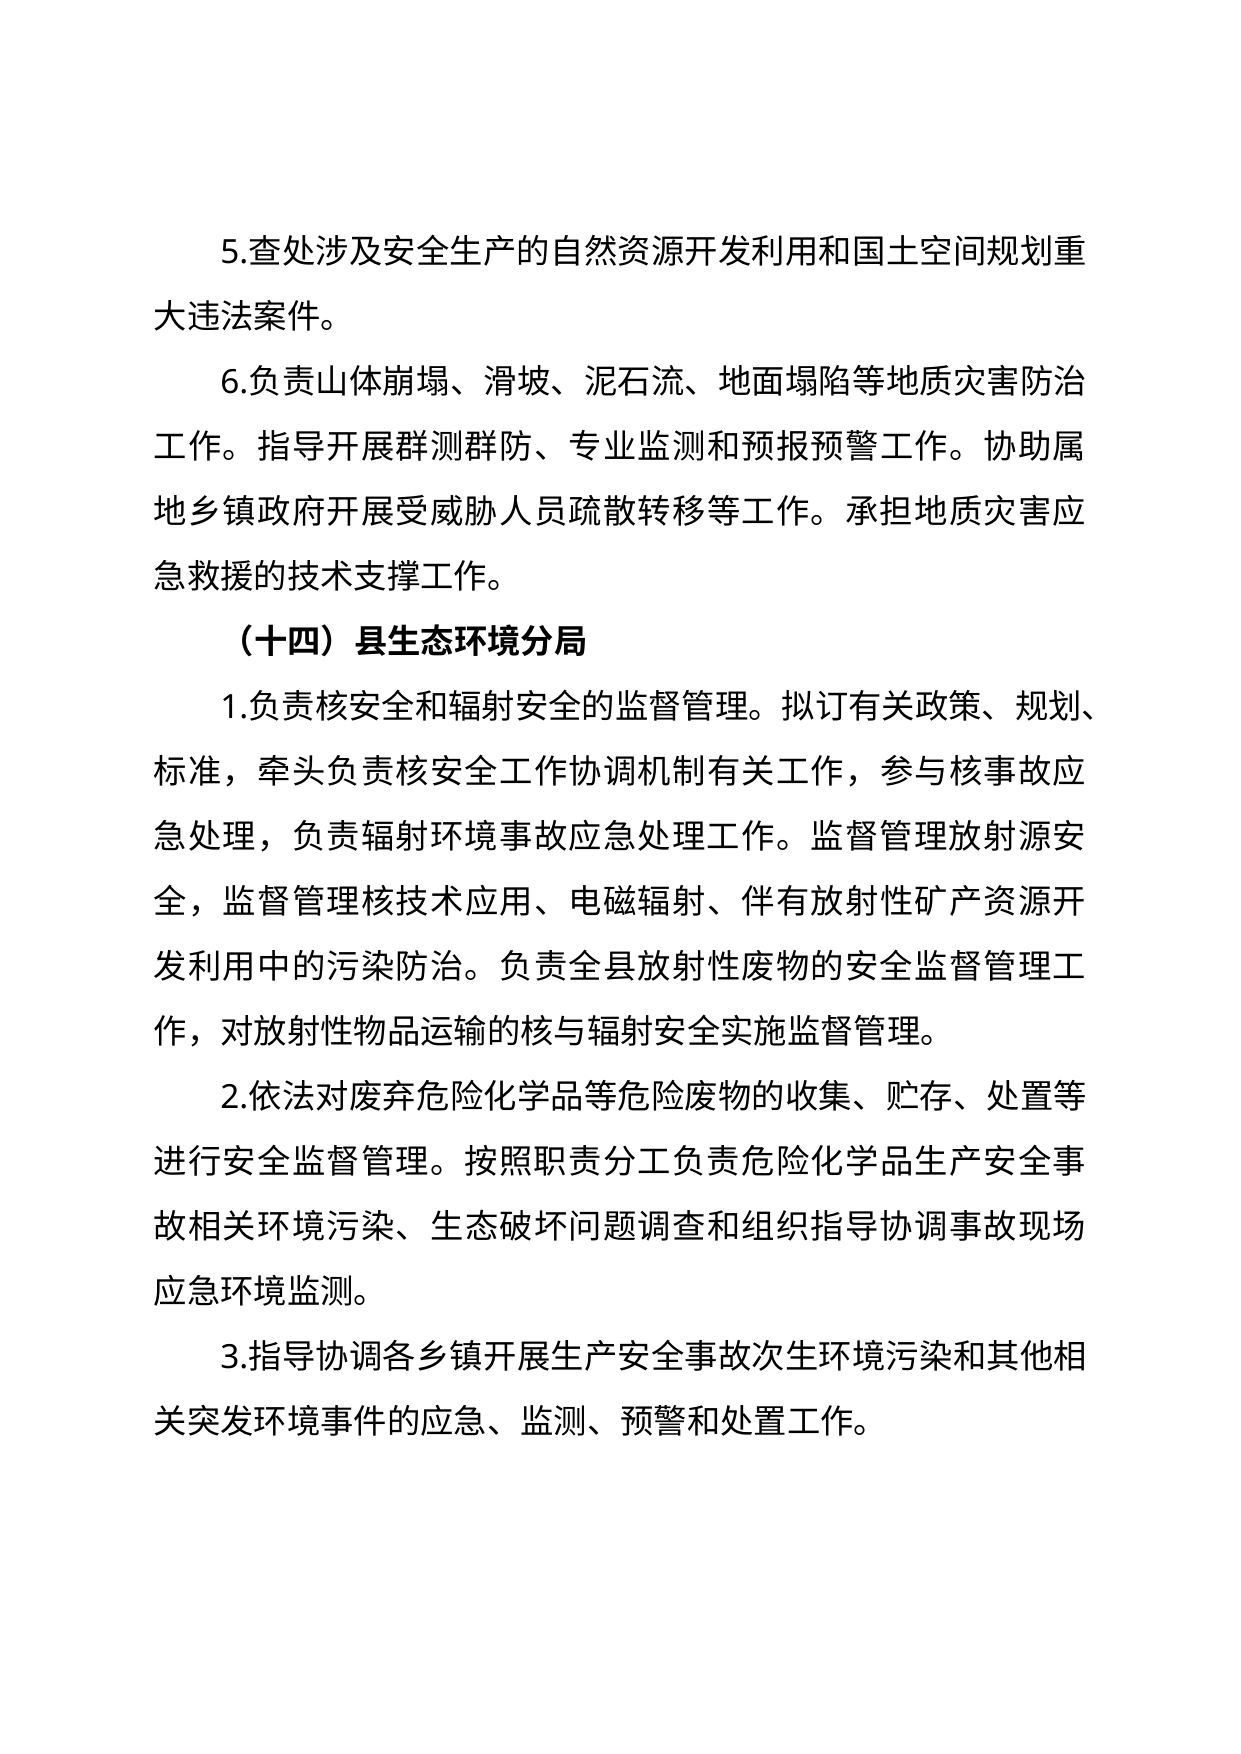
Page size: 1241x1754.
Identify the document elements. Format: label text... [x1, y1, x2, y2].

text 5.查处涉及安全生产的自然资源开发利用和国土空间规划重大违法案件。 [153, 217, 1087, 347]
text 2.依法对废弃危险化学品等危险废物的收集、贮存、处置等进行安全监督管理。按照职责分工负责危险化学品生产安全事故相关环境污染、生态破坏问题调查和组织指导协调事故现场应急环境监测。 [153, 1062, 1087, 1322]
text 6.负责山体崩塌、滑坡、泥石流、地面塌陷等地质灾害防治工作。指导开展群测群防、专业监测和预报预警工作。协助属地乡镇政府开展受威胁人员疏散转移等工作。承担地质灾害应急救援的技术支撑工作。 [153, 347, 1087, 607]
subtitle （十四）县生态环境分局 [153, 607, 1087, 672]
text 标准，牵头负责核安全工作协调机制有关工作，参与核事故应急处理，负责辐射环境事故应急处理工作。监督管理放射源安全，监督管理核技术应用、电磁辐射、伴有放射性矿产资源开发利用中的污染防治。负责全县放射性废物的安全监督管理工作，对放射性物品运输的核与辐射安全实施监督管理。 [153, 737, 1087, 1062]
text 1.负责核安全和辐射安全的监督管理。拟订有关政策、规划、 [153, 672, 1087, 737]
text 3.指导协调各乡镇开展生产安全事故次生环境污染和其他相关突发环境事件的应急、监测、预警和处置工作。 [153, 1322, 1087, 1452]
